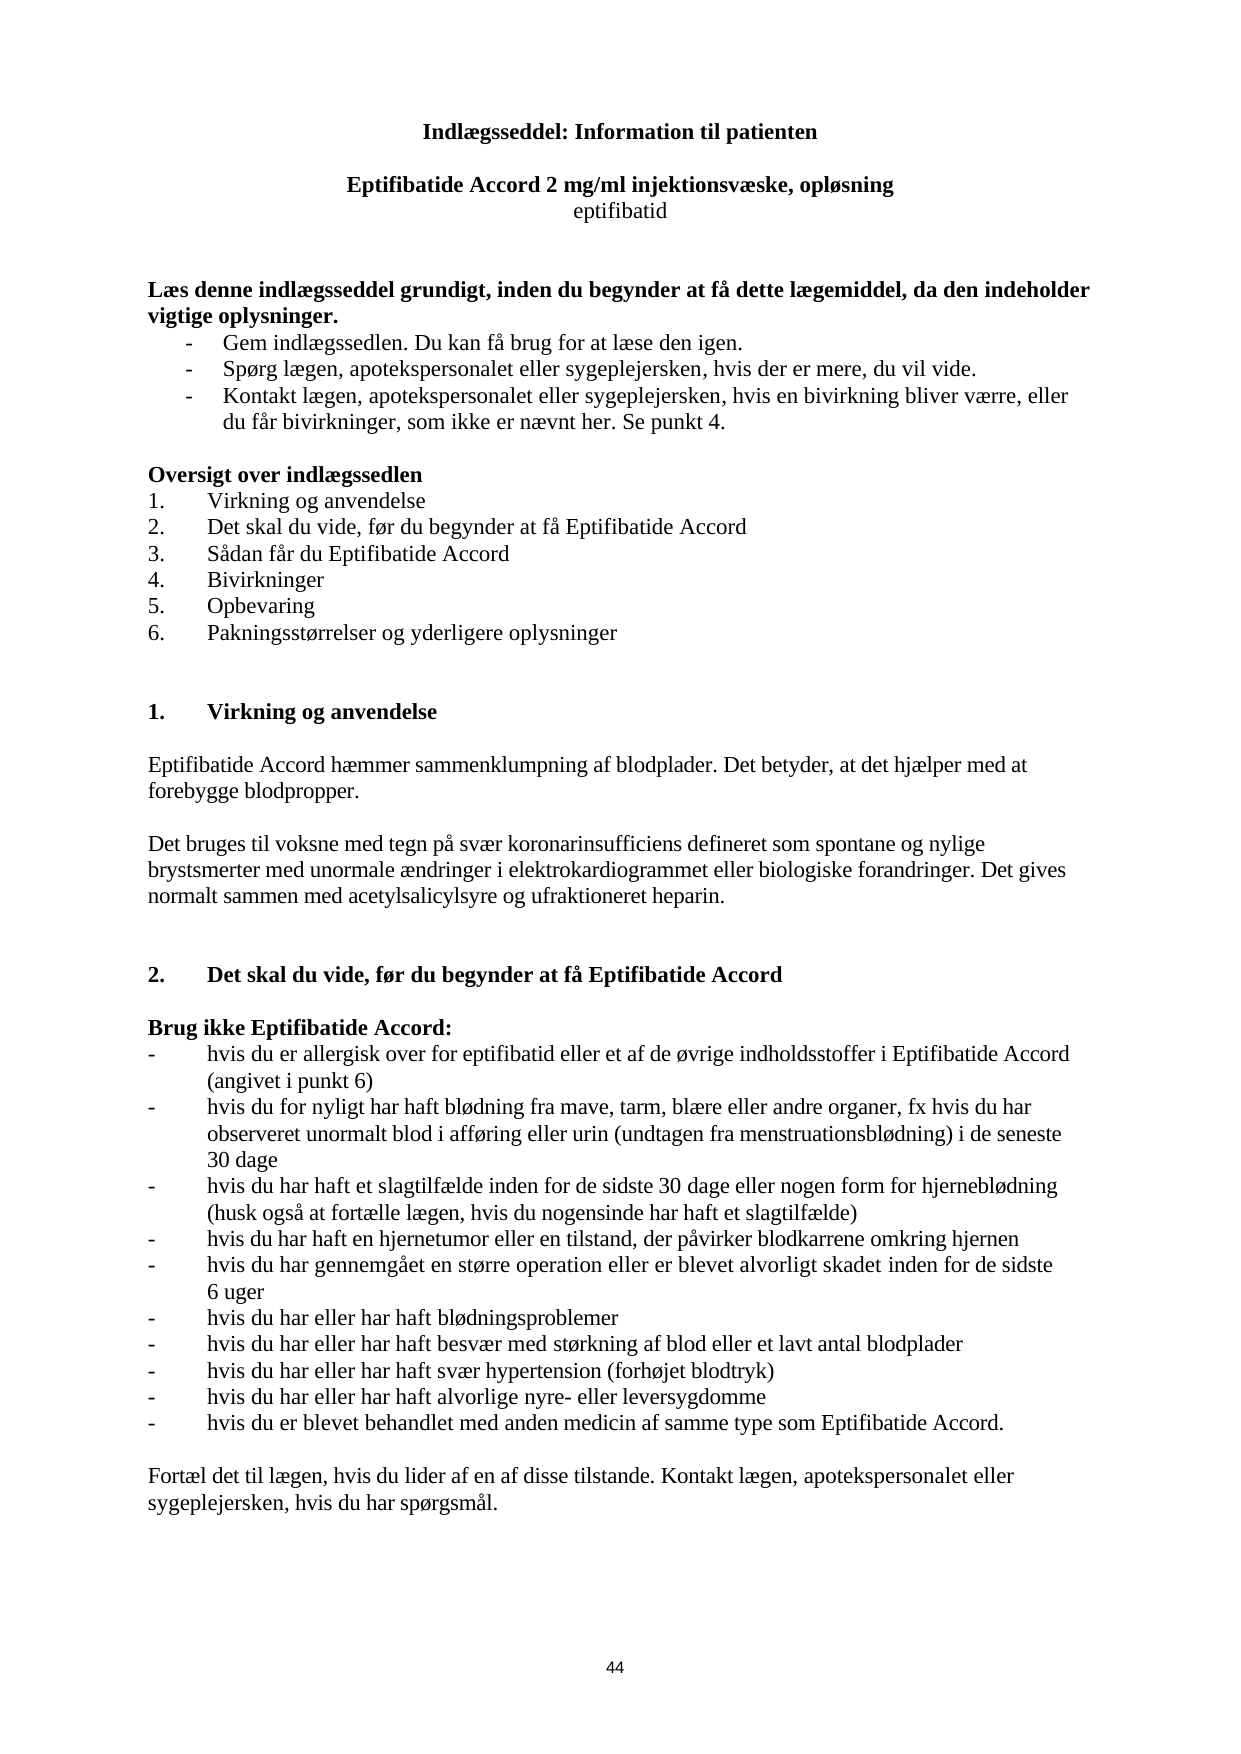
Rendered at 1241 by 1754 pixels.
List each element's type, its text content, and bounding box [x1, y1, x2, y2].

list Gem indlægssedlen. Du kan få brug for at læse den igen. [185, 329, 1092, 355]
text 5. Opbevaring [148, 592, 1096, 619]
text Læs denne indlægsseddel grundigt, inden du begynder at få dette lægemiddel, da den indeholder vigtige oplysninger. [148, 276, 1093, 329]
list Fortæl det til lægen, hvis du lider af en af disse tilstande. Kontakt lægen, apotekspersonalet eller sygeplejersken, hvis du har spørgsmål. [148, 1462, 1092, 1515]
list - hvis du har haft et slagtilfælde inden for de sidste 30 dage eller nogen form for hjerneblødning (husk også at fortælle lægen, hvis du nogensinde har haft et slagtilfælde) [148, 1172, 1092, 1225]
list Kontakt lægen, apotekspersonalet eller sygeplejersken, hvis en bivirkning bliver værre, eller du får bivirkninger, som ikke er nævnt her. Se punkt 4. [185, 382, 1092, 434]
list - hvis du for nyligt har haft blødning fra mave, tarm, blære eller andre organer, fx hvis du har observeret unormalt blod i afføring eller urin (undtagen fra menstruationsblødning) i de seneste 30 dage [148, 1093, 1092, 1172]
text 2. Det skal du vide, før du begynder at få Eptifibatide Accord [148, 961, 1092, 988]
text 3. Sådan får du Eptifibatide Accord [148, 540, 1096, 566]
text 4. Bivirkninger [148, 566, 1096, 592]
list - hvis du har gennemgået en større operation eller er blevet alvorligt skadet inden for de sidste 6 uger [148, 1251, 1092, 1304]
text Brug ikke Eptifibatide Accord: [148, 1014, 1092, 1041]
list - hvis du har eller har haft alvorlige nyre- eller leversygdomme [148, 1383, 1092, 1409]
list - hvis du er allergisk over for eptifibatid eller et af de øvrige indholdsstoffer i Eptifibatide Accord (angivet i punkt 6) [148, 1041, 1092, 1093]
text Eptifibatide Accord 2 mg/ml injektionsvæske, opløsning [148, 171, 1092, 197]
list - hvis du er blevet behandlet med anden medicin af samme type som Eptifibatide Accord. [148, 1409, 1092, 1436]
text 6. Pakningsstørrelser og yderligere oplysninger [148, 619, 1096, 645]
list Det bruges til voksne med tegn på svær koronarinsufficiens defineret som spontane og nylige brystsmerter med unormale ændringer i elektrokardiogrammet eller biologiske forandringer. Det gives normalt sammen med acetylsalicylsyre og ufraktioneret heparin. [148, 830, 1092, 909]
text eptifibatid [148, 197, 1092, 223]
list Eptifibatide Accord hæmmer sammenklumpning af blodplader. Det betyder, at det hjælper med at forebygge blodpropper. [148, 751, 1092, 803]
text Oversigt over indlægssedlen [148, 461, 1093, 487]
list hvis du har haft en hjernetumor eller en tilstand, der påvirker blodkarrene omkring hjernen [148, 1225, 1092, 1251]
list - hvis du har eller har haft blødningsproblemer [148, 1304, 1092, 1330]
text 1. Virkning og anvendelse [148, 487, 1096, 513]
text 2. Det skal du vide, før du begynder at få Eptifibatide Accord [148, 513, 1096, 540]
text Indlægsseddel: Information til patienten [148, 118, 1092, 144]
text 1. Virkning og anvendelse [148, 698, 1092, 724]
list - hvis du har eller har haft besvær med størkning af blod eller et lavt antal blodplader [148, 1330, 1092, 1357]
list Spørg lægen, apotekspersonalet eller sygeplejersken, hvis der er mere, du vil vide. [185, 355, 1092, 382]
list - hvis du har eller har haft svær hypertension (forhøjet blodtryk) [148, 1357, 1092, 1383]
